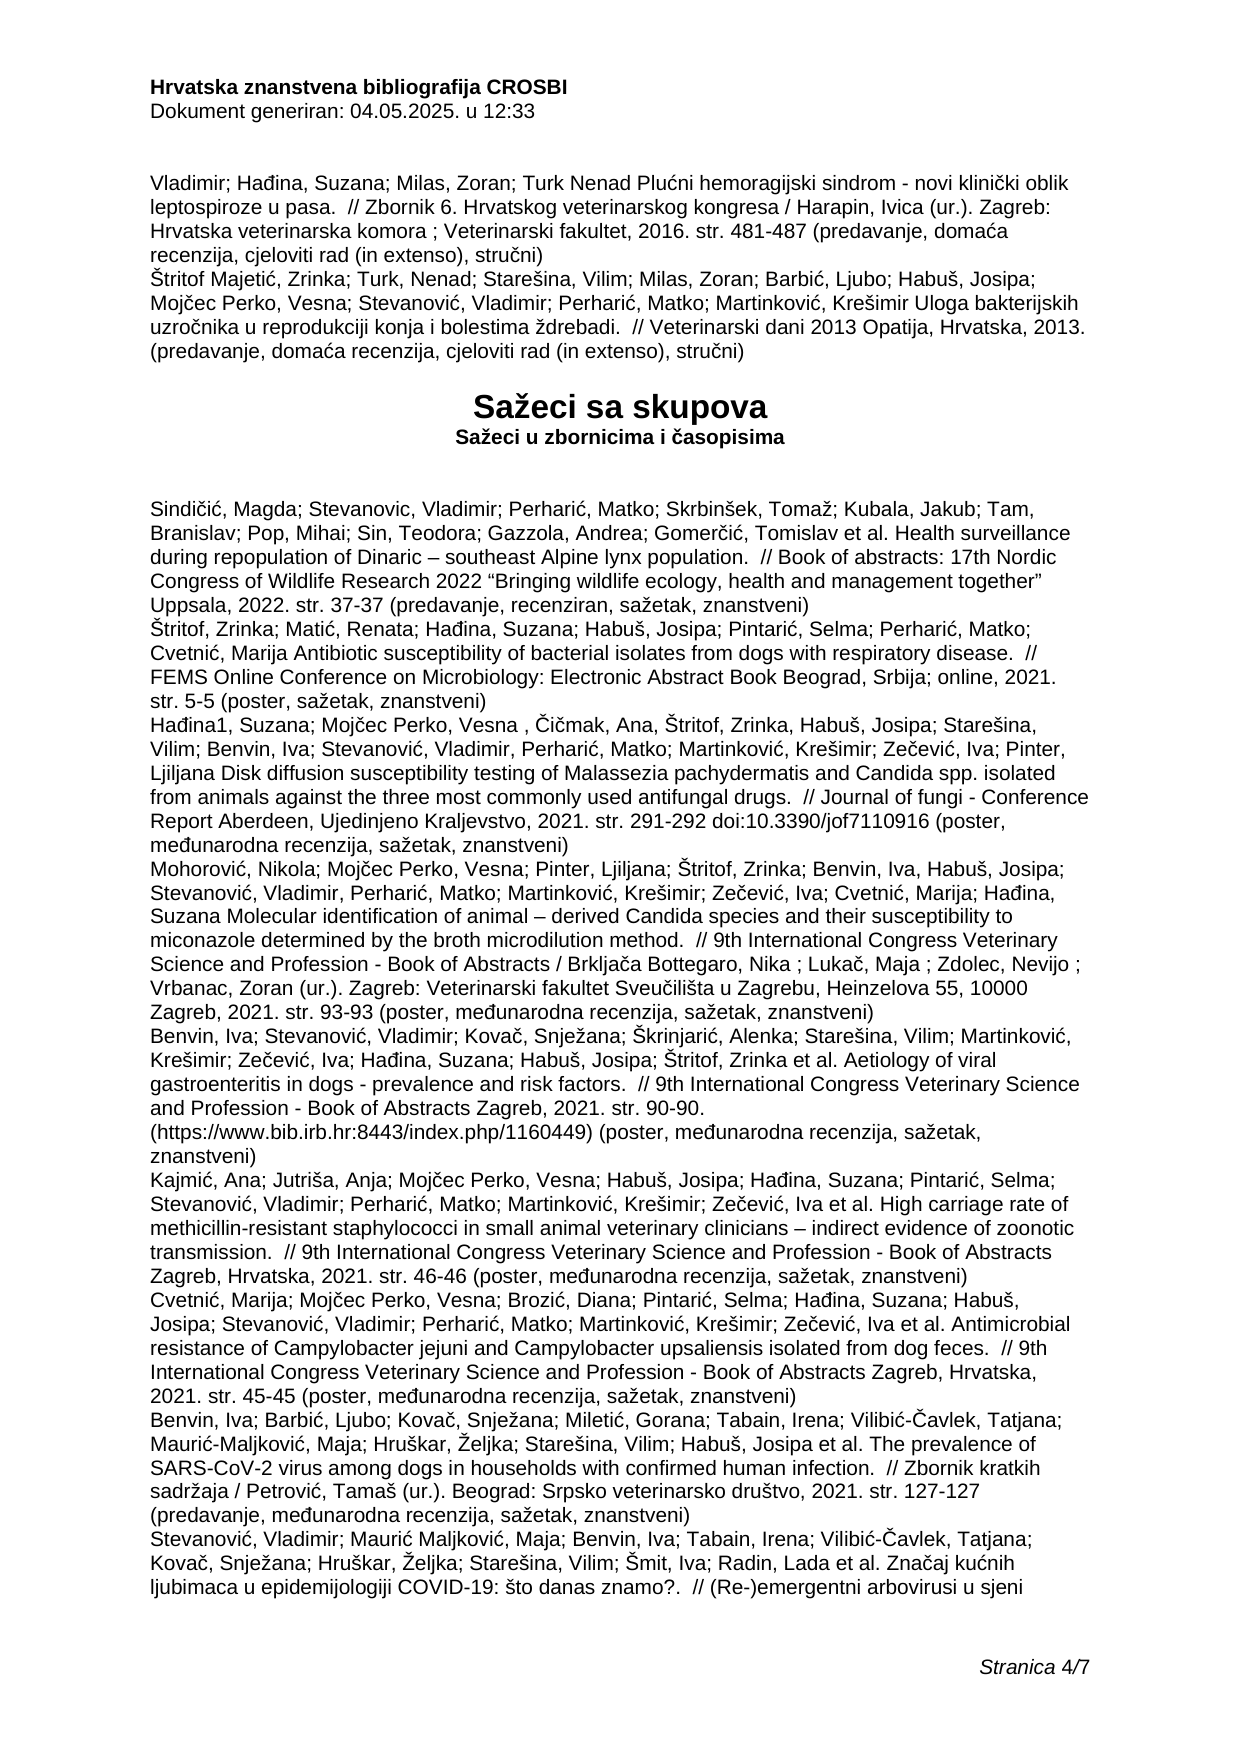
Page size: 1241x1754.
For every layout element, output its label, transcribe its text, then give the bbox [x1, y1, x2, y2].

text Cvetnić, Marija; Mojčec Perko, Vesna; Brozić, Diana; Pintarić, Selma; Hađina, Suzana; Habuš, Josipa; Stevanović, Vladimir; Perharić, Matko; Martinković, Krešimir; Zečević, Iva et al. [150, 1288, 1090, 1407]
text Benvin, Iva; Stevanović, Vladimir; Kovač, Snježana; Škrinjarić, Alenka; Starešina, Vilim; Martinković, Krešimir; Zečević, Iva; Hađina, Suzana; Habuš, Josipa; Štritof, Zrinka et al. [150, 1024, 1090, 1168]
text Štritof, Zrinka; Matić, Renata; Hađina, Suzana; Habuš, Josipa; Pintarić, Selma; Perharić, Matko; Cvetnić, Marija [150, 617, 1090, 713]
text Hađina1, Suzana; Mojčec Perko, Vesna , Čičmak, Ana, Štritof, Zrinka, Habuš, Josipa; Starešina, Vilim; Benvin, Iva; Stevanović, Vladimir, Perharić, Matko; Martinković, Krešimir; Zečević, Iva; Pinter, Ljiljana [150, 713, 1090, 856]
subtitle Sažeci sa skupova [150, 387, 1090, 425]
text Mohorović, Nikola; Mojčec Perko, Vesna; Pinter, Ljiljana; Štritof, Zrinka; Benvin, Iva, Habuš, Josipa; Stevanović, Vladimir, Perharić, Matko; Martinković, Krešimir; Zečević, Iva; Cvetnić, Marija; Hađina, Suzana [150, 856, 1090, 1024]
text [150, 1527, 1090, 1599]
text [150, 171, 1090, 267]
subtitle Sažeci u zbornicima i časopisima [150, 425, 1090, 449]
text Benvin, Iva; Barbić, Ljubo; Kovač, Snježana; Miletić, Gorana; Tabain, Irena; Vilibić-Čavlek, Tatjana; Maurić-Maljković, Maja; Hruškar, Željka; Starešina, Vilim; Habuš, Josipa et al. [150, 1407, 1090, 1527]
text Kajmić, Ana; Jutriša, Anja; Mojčec Perko, Vesna; Habuš, Josipa; Hađina, Suzana; Pintarić, Selma; Stevanović, Vladimir; Perharić, Matko; Martinković, Krešimir; Zečević, Iva et al. [150, 1168, 1090, 1288]
text Štritof Majetić, Zrinka; Turk, Nenad; Starešina, Vilim; Milas, Zoran; Barbić, Ljubo; Habuš, Josipa; Mojčec Perko, Vesna; Stevanović, Vladimir; Perharić, Matko; Martinković, Krešimir [150, 267, 1090, 363]
text Sindičić, Magda; Stevanovic, Vladimir; Perharić, Matko; Skrbinšek, Tomaž; Kubala, Jakub; Tam, Branislav; Pop, Mihai; Sin, Teodora; Gazzola, Andrea; Gomerčić, Tomislav et al. [150, 497, 1090, 617]
